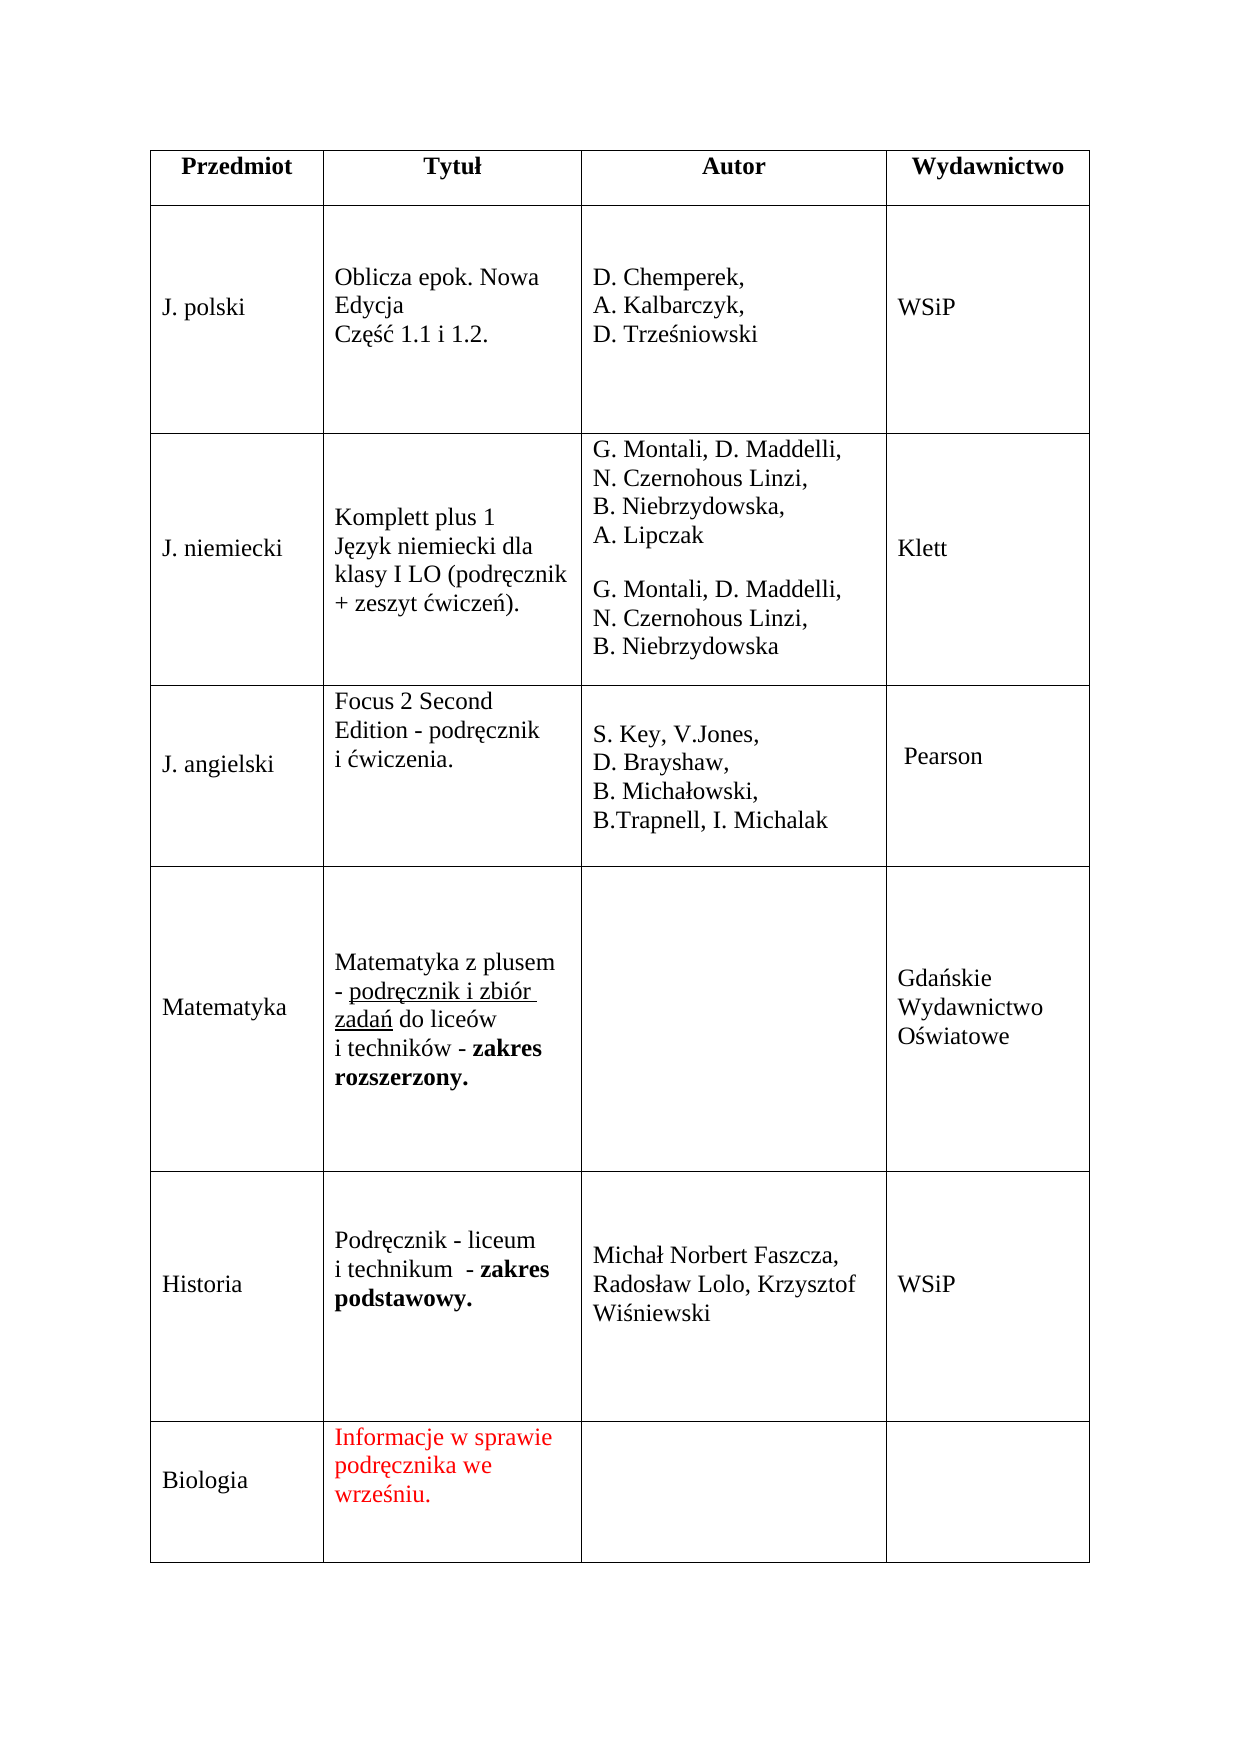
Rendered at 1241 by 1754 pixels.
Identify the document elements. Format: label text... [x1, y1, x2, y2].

table_cell Podręcznik - liceum i technikum - zakres podstawowy. [324, 1172, 581, 1421]
table_header Tytuł [324, 151, 581, 205]
table_cell Oblicza epok. Nowa Edycja Część 1.1 i 1.2. [324, 206, 581, 433]
table_cell J. angielski [151, 686, 323, 866]
table_cell Historia [151, 1172, 323, 1421]
table_cell [582, 867, 886, 1171]
table_cell Komplett plus 1 Język niemiecki dla klasy I LO (podręcznik + zeszyt ćwiczeń). [324, 434, 581, 685]
table_cell D. Chemperek, A. Kalbarczyk, D. Trześniowski [582, 206, 886, 433]
table_cell J. polski [151, 206, 323, 433]
table_cell Matematyka z plusem - podręcznik i zbiór zadań do liceów i techników - zakres rozszerzony. [324, 867, 581, 1171]
table_cell WSiP [887, 206, 1089, 433]
table_header Autor [582, 151, 886, 205]
table_cell WSiP [887, 1172, 1089, 1421]
table_cell [887, 1422, 1089, 1562]
table_cell Focus 2 Second Edition - podręcznik i ćwiczenia. [324, 686, 581, 866]
table_cell [582, 1422, 886, 1562]
table_cell S. Key, V.Jones, D. Brayshaw, B. Michałowski, B.Trapnell, I. Michalak [582, 686, 886, 866]
table_cell Gdańskie Wydawnictwo Oświatowe [887, 867, 1089, 1171]
table_cell Matematyka [151, 867, 323, 1171]
table_cell Biologia [151, 1422, 323, 1562]
table_header Przedmiot [151, 151, 323, 205]
table_cell G. Montali, D. Maddelli, N. Czernohous Linzi, B. Niebrzydowska, A. Lipczak G. Montali, D. Maddelli, N. Czernohous Linzi, B. Niebrzydowska [582, 434, 886, 685]
table_cell Michał Norbert Faszcza, Radosław Lolo, Krzysztof Wiśniewski [582, 1172, 886, 1421]
table_header Wydawnictwo [887, 151, 1089, 205]
table_cell Klett [887, 434, 1089, 685]
table_cell J. niemiecki [151, 434, 323, 685]
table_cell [324, 1422, 581, 1562]
table_cell Pearson [887, 686, 1089, 866]
